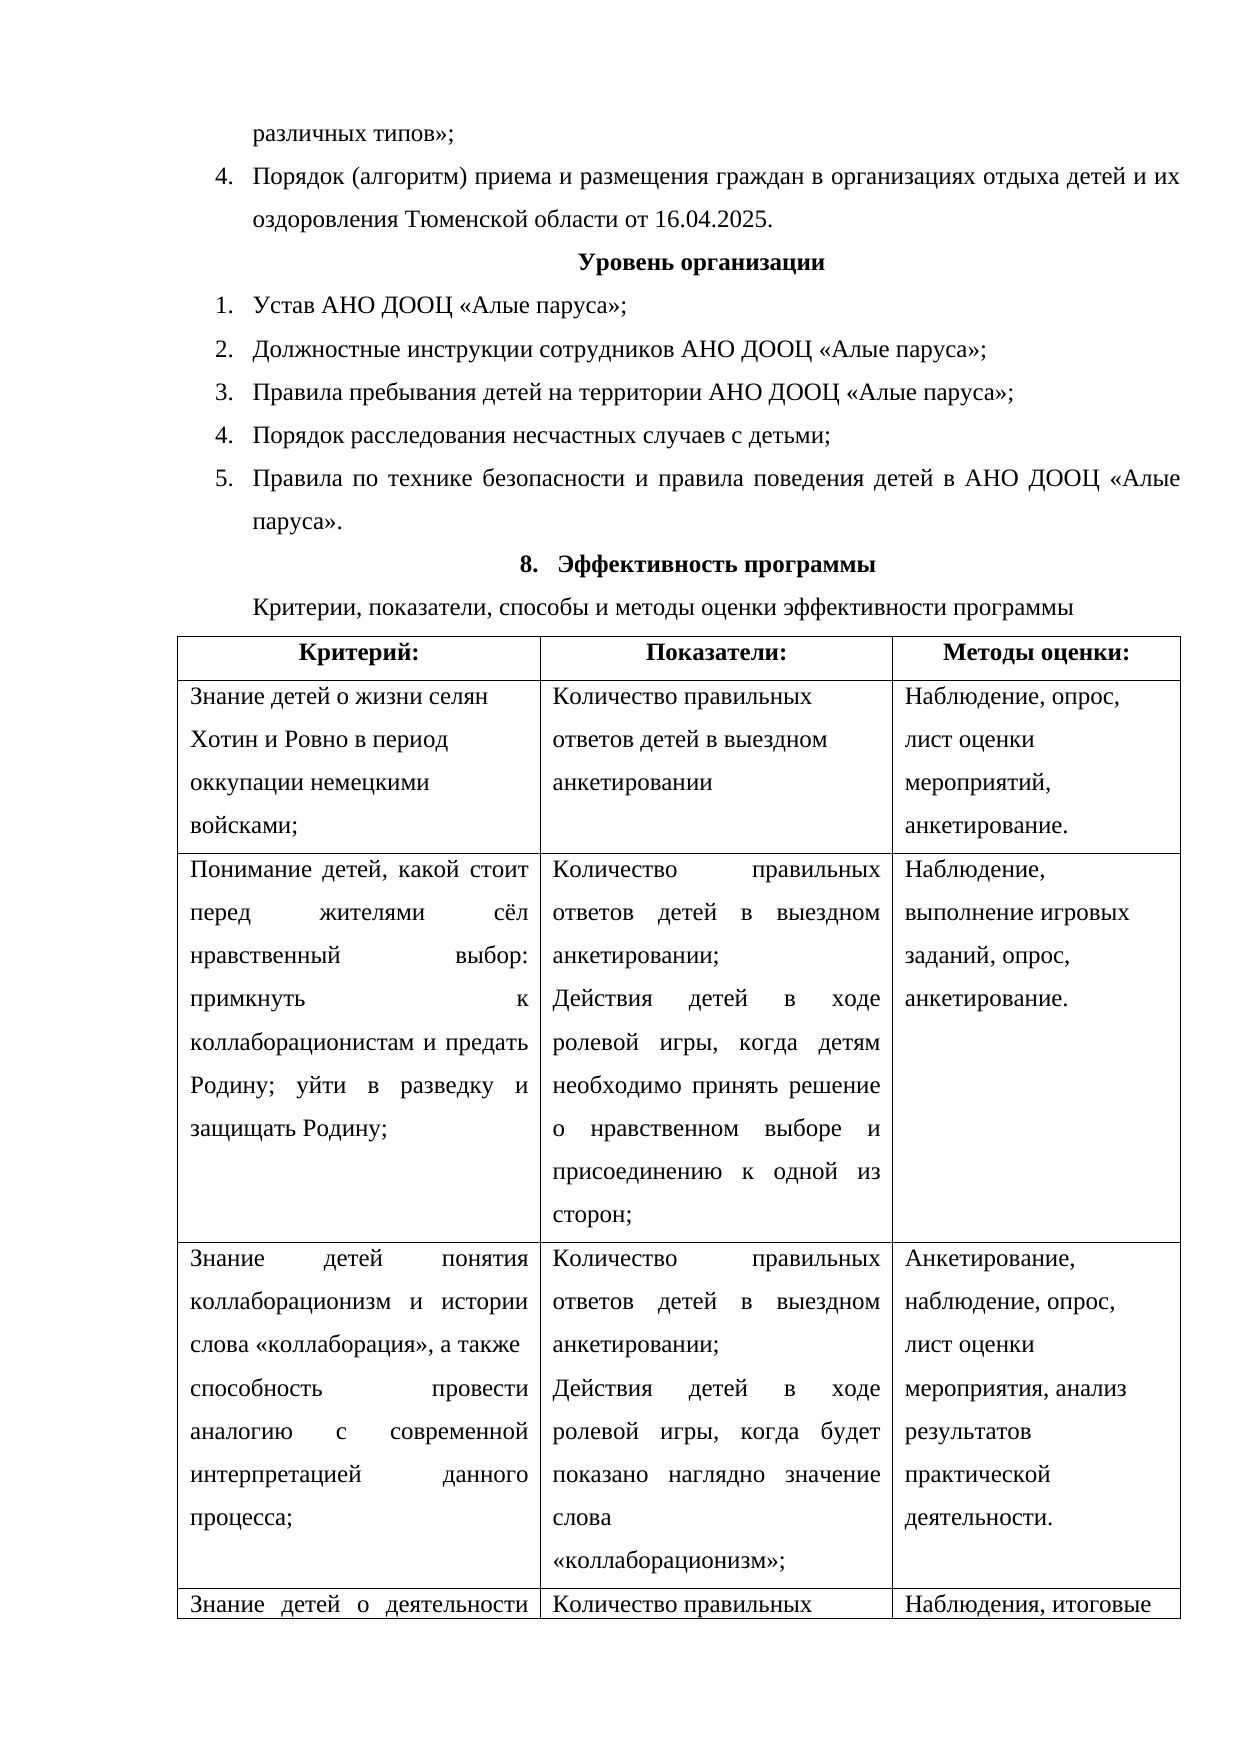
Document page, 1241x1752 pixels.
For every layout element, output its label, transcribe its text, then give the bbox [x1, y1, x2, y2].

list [215, 118, 1181, 147]
table_cell Количество правильных ответов детей в выездном анкетировании; Действия детей в ходе ролевой игры, когда детям необходимо принять решение о нравственном выборе и присоединению к одной из сторон; [541, 854, 892, 1242]
table_cell Количество правильных ответов детей в выездном анкетировании [541, 681, 892, 853]
table_cell Знание детей о жизни селян Хотин и Ровно в период оккупации немецкими войсками; [178, 681, 540, 853]
list Порядок расследования несчастных случаев с детьми; [215, 420, 1181, 449]
subtitle Критерии, показатели, способы и методы оценки эффективности программы [252, 592, 1181, 621]
table_cell Анкетирование, наблюдение, опрос, лист оценки мероприятия, анализ результатов практической деятельности. [893, 1243, 1180, 1588]
list Правила по технике безопасности и правила поведения детей в АНО ДООЦ «Алые паруса». [215, 463, 1181, 535]
list Устав АНО ДООЦ «Алые паруса»; [215, 291, 1181, 319]
table_cell Понимание детей, какой стоит перед жителями сёл нравственный выбор: примкнуть к коллаборационистам и предать Родину; уйти в разведку и защищать Родину; [178, 854, 540, 1242]
table_cell Наблюдение, выполнение игровых заданий, опрос, анкетирование. [893, 854, 1180, 1242]
table_header Методы оценки: [893, 637, 1180, 680]
subtitle Эффективность программы [215, 549, 1181, 578]
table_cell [178, 1589, 540, 1618]
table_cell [541, 1589, 892, 1618]
table_cell Знание детей понятия коллаборационизм и истории слова «коллаборация», а также способность провести аналогию с современной интерпретацией данного процесса; [178, 1243, 540, 1588]
text Уровень организации [222, 247, 1181, 276]
list Должностные инструкции сотрудников АНО ДООЦ «Алые паруса»; [215, 334, 1181, 362]
list Порядок (алгоритм) приема и размещения граждан в организациях отдыха детей и их оздоровления Тюменской области от 16.04.2025. [215, 161, 1181, 233]
table_cell Наблюдение, опрос, лист оценки мероприятий, анкетирование. [893, 681, 1180, 853]
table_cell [893, 1589, 1180, 1618]
table_header Показатели: [541, 637, 892, 680]
table_header Критерий: [178, 637, 540, 680]
table_cell Количество правильных ответов детей в выездном анкетировании; Действия детей в ходе ролевой игры, когда будет показано наглядно значение слова «коллаборационизм»; [541, 1243, 892, 1588]
list Правила пребывания детей на территории АНО ДООЦ «Алые паруса»; [215, 377, 1181, 406]
